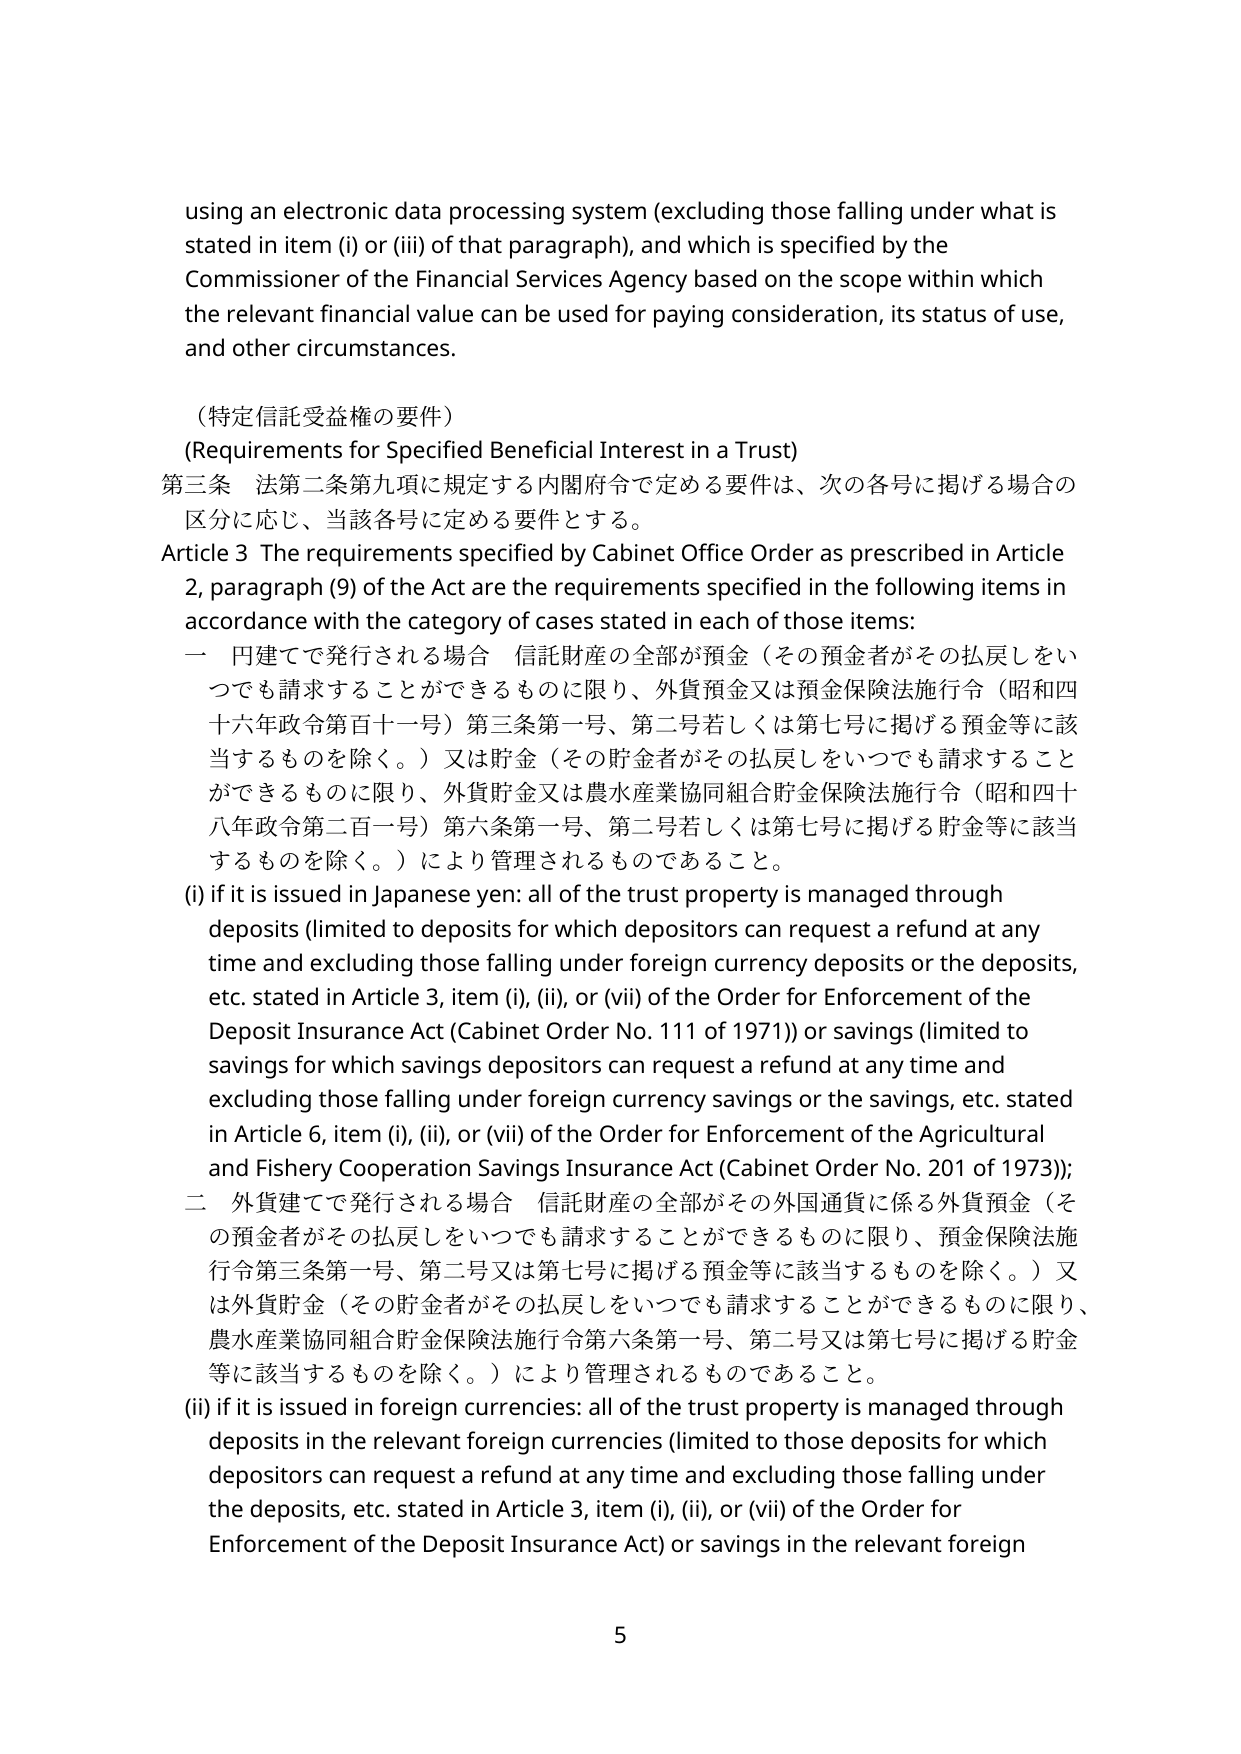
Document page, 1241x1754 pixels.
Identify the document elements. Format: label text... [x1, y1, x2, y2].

text 二 外貨建てで発行される場合 信託財産の全部がその外国通貨に係る外貨預金（その預金者がその払戻しをいつでも請求することができるものに限り、預金保険法施行令第三条第一号、第二号又は第七号に掲げる預金等に該当するものを除く。）又は外貨貯金（その貯金者がその払戻しをいつでも請求することができるものに限り、農水産業協同組合貯金保険法施行令第六条第一号、第二号又は第七号に掲げる貯金等に該当するものを除く。）により管理されるものであること。 [184, 1184, 1079, 1389]
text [184, 1389, 1079, 1560]
text Article 3 The requirements specified by Cabinet Office Order as prescribed in Article 2, paragraph (9) of the Act are the requirements specified in the following items in accordance with the category of cases stated in each of those items: [161, 535, 1079, 638]
text （特定信託受益権の要件） [184, 399, 1079, 433]
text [161, 194, 1079, 364]
text 第三条 法第二条第九項に規定する内閣府令で定める要件は、次の各号に掲げる場合の区分に応じ、当該各号に定める要件とする。 [161, 467, 1079, 535]
text (i) if it is issued in Japanese yen: all of the trust property is managed through deposits (limited to deposits for which depositors can request a refund at any time and excluding those falling under foreign currency deposits or the deposits, etc. stated in Article 3, item (i), (ii), or (vii) of the Order for Enforcement of the Deposit Insurance Act (Cabinet Order No. 111 of 1971)) or savings (limited to savings for which savings depositors can request a refund at any time and excluding those falling under foreign currency savings or the savings, etc. stated in Article 6, item (i), (ii), or (vii) of the Order for Enforcement of the Agricultural and Fishery Cooperation Savings Insurance Act (Cabinet Order No. 201 of 1973)); [184, 877, 1079, 1184]
text 一 円建てで発行される場合 信託財産の全部が預金（その預金者がその払戻しをいつでも請求することができるものに限り、外貨預金又は預金保険法施行令（昭和四十六年政令第百十一号）第三条第一号、第二号若しくは第七号に掲げる預金等に該当するものを除く。）又は貯金（その貯金者がその払戻しをいつでも請求することができるものに限り、外貨貯金又は農水産業協同組合貯金保険法施行令（昭和四十八年政令第二百一号）第六条第一号、第二号若しくは第七号に掲げる貯金等に該当するものを除く。）により管理されるものであること。 [184, 638, 1079, 877]
text (Requirements for Specified Beneficial Interest in a Trust) [184, 433, 1079, 467]
